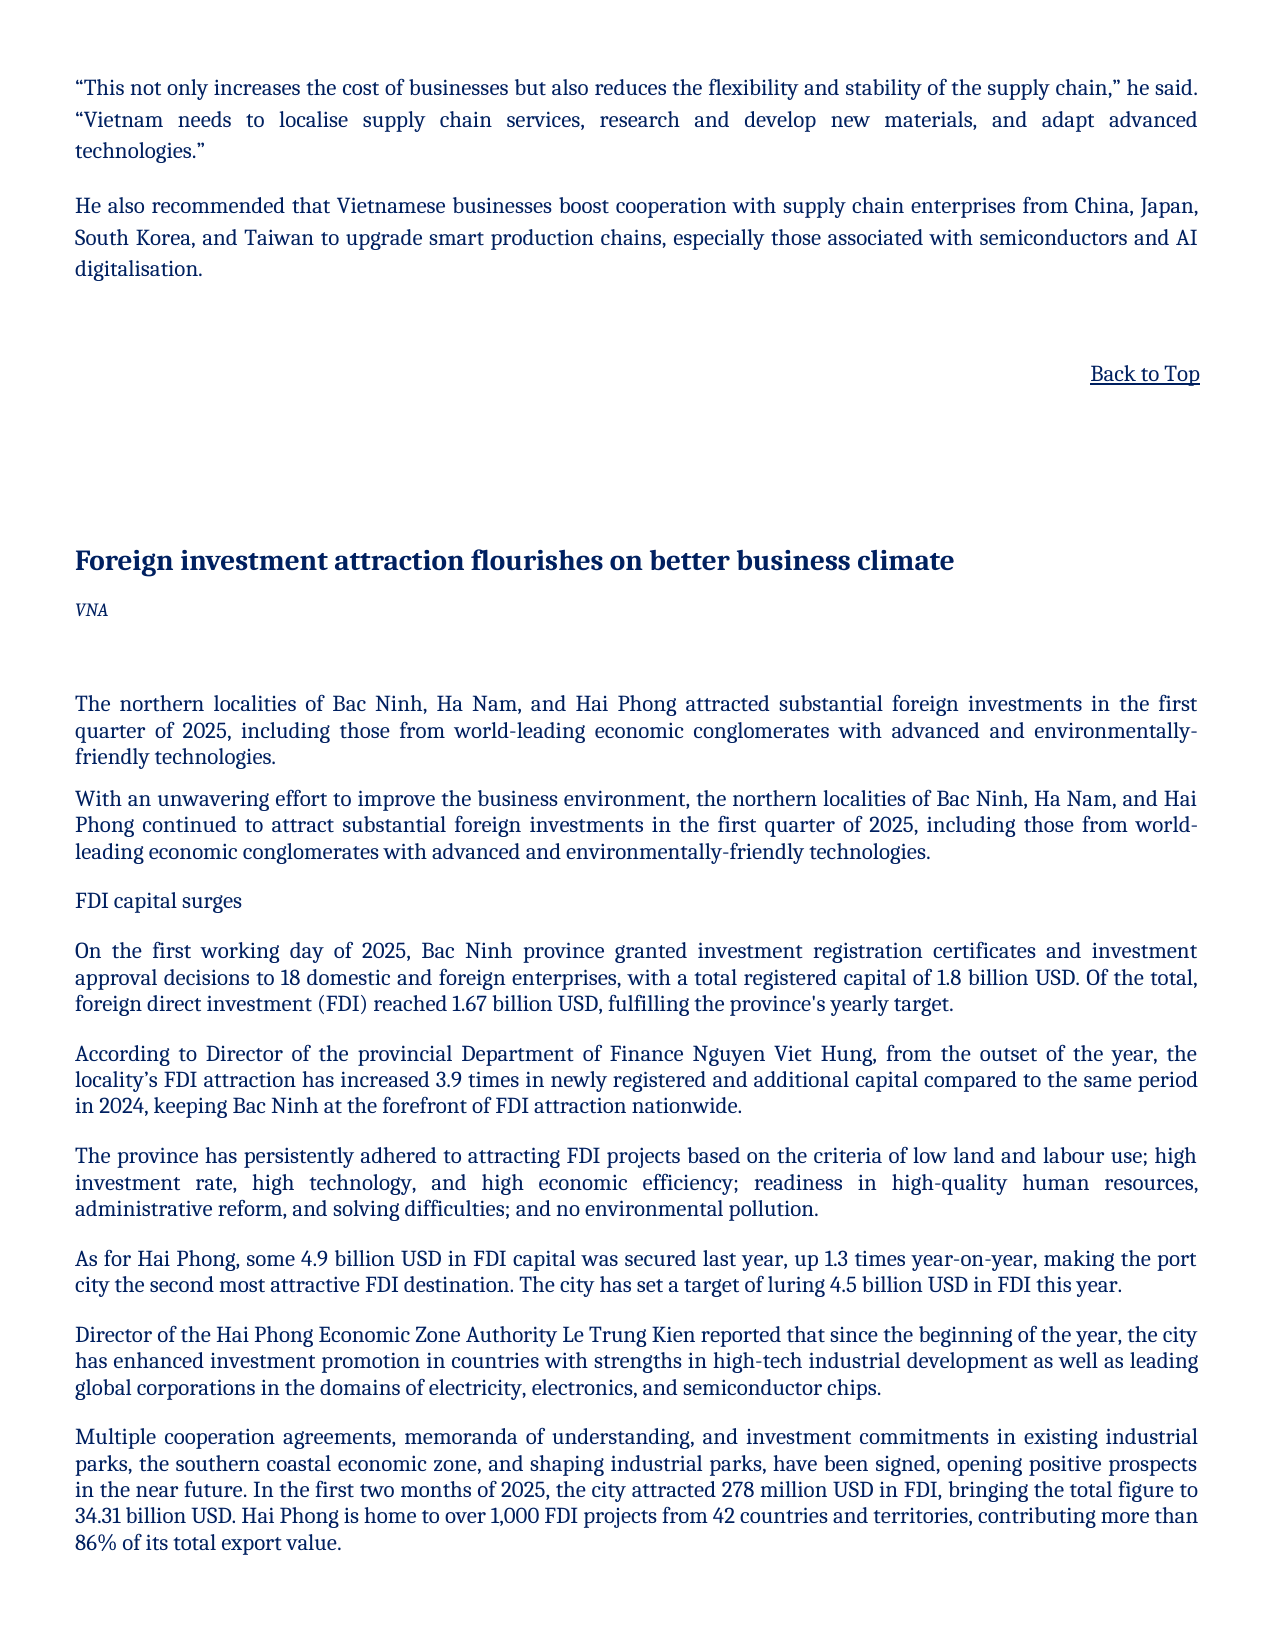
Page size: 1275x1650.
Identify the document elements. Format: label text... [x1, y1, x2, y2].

text On the first working day of 2025, Bac Ninh province granted investment registration certificates and investment approval decisions to 18 domestic and foreign enterprises, with a total registered capital of 1.8 billion USD. Of the total, foreign direct investment (FDI) reached 1.67 billion USD, fulfilling the province's yearly target. [75, 938, 1200, 1017]
text Back to Top [75, 361, 1200, 387]
text Director of the Hai Phong Economic Zone Authority Le Trung Kien reported that since the beginning of the year, the city has enhanced investment promotion in countries with strengths in high-tech industrial development as well as leading global corporations in the domains of electricity, electronics, and semiconductor chips. [75, 1322, 1200, 1401]
text Multiple cooperation agreements, memoranda of understanding, and investment commitments in existing industrial parks, the southern coastal economic zone, and shaping industrial parks, have been signed, opening positive prospects in the near future. In the first two months of 2025, the city attracted 278 million USD in FDI, bringing the total figure to 34.31 billion USD. Hai Phong is home to over 1,000 FDI projects from 42 countries and territories, contributing more than 86% of its total export value. [75, 1424, 1200, 1556]
text The northern localities of Bac Ninh, Ha Nam, and Hai Phong attracted substantial foreign investments in the first quarter of 2025, including those from world-leading economic conglomerates with advanced and environmentally-friendly technologies. [75, 691, 1200, 770]
text He also recommended that Vietnamese businesses boost cooperation with supply chain enterprises from China, Japan, South Korea, and Taiwan to upgrade smart production chains, especially those associated with semiconductors and AI digitalisation. [75, 193, 1200, 283]
text “This not only increases the cost of businesses but also reduces the flexibility and stability of the supply chain,” he said. “Vietnam needs to localise supply chain services, research and develop new materials, and adapt advanced technologies.” [75, 75, 1200, 164]
text According to Director of the provincial Department of Finance Nguyen Viet Hung, from the outset of the year, the locality’s FDI attraction has increased 3.9 times in newly registered and additional capital compared to the same period in 2024, keeping Bac Ninh at the forefront of FDI attraction nationwide. [75, 1041, 1200, 1119]
text The province has persistently adhered to attracting FDI projects based on the criteria of low land and labour use; high investment rate, high technology, and high economic efficiency; readiness in high-quality human resources, administrative reform, and solving difficulties; and no environmental pollution. [75, 1143, 1200, 1222]
text With an unwavering effort to improve the business environment, the northern localities of Bac Ninh, Ha Nam, and Hai Phong continued to attract substantial foreign investments in the first quarter of 2025, including those from world-leading economic conglomerates with advanced and environmentally-friendly technologies. [75, 786, 1200, 865]
subtitle Foreign investment attraction flourishes on better business climate [75, 544, 1200, 578]
text FDI capital surges [75, 888, 1200, 914]
text VNA [75, 600, 1200, 621]
text As for Hai Phong, some 4.9 billion USD in FDI capital was secured last year, up 1.3 times year-on-year, making the port city the second most attractive FDI destination. The city has set a target of luring 4.5 billion USD in FDI this year. [75, 1246, 1200, 1298]
